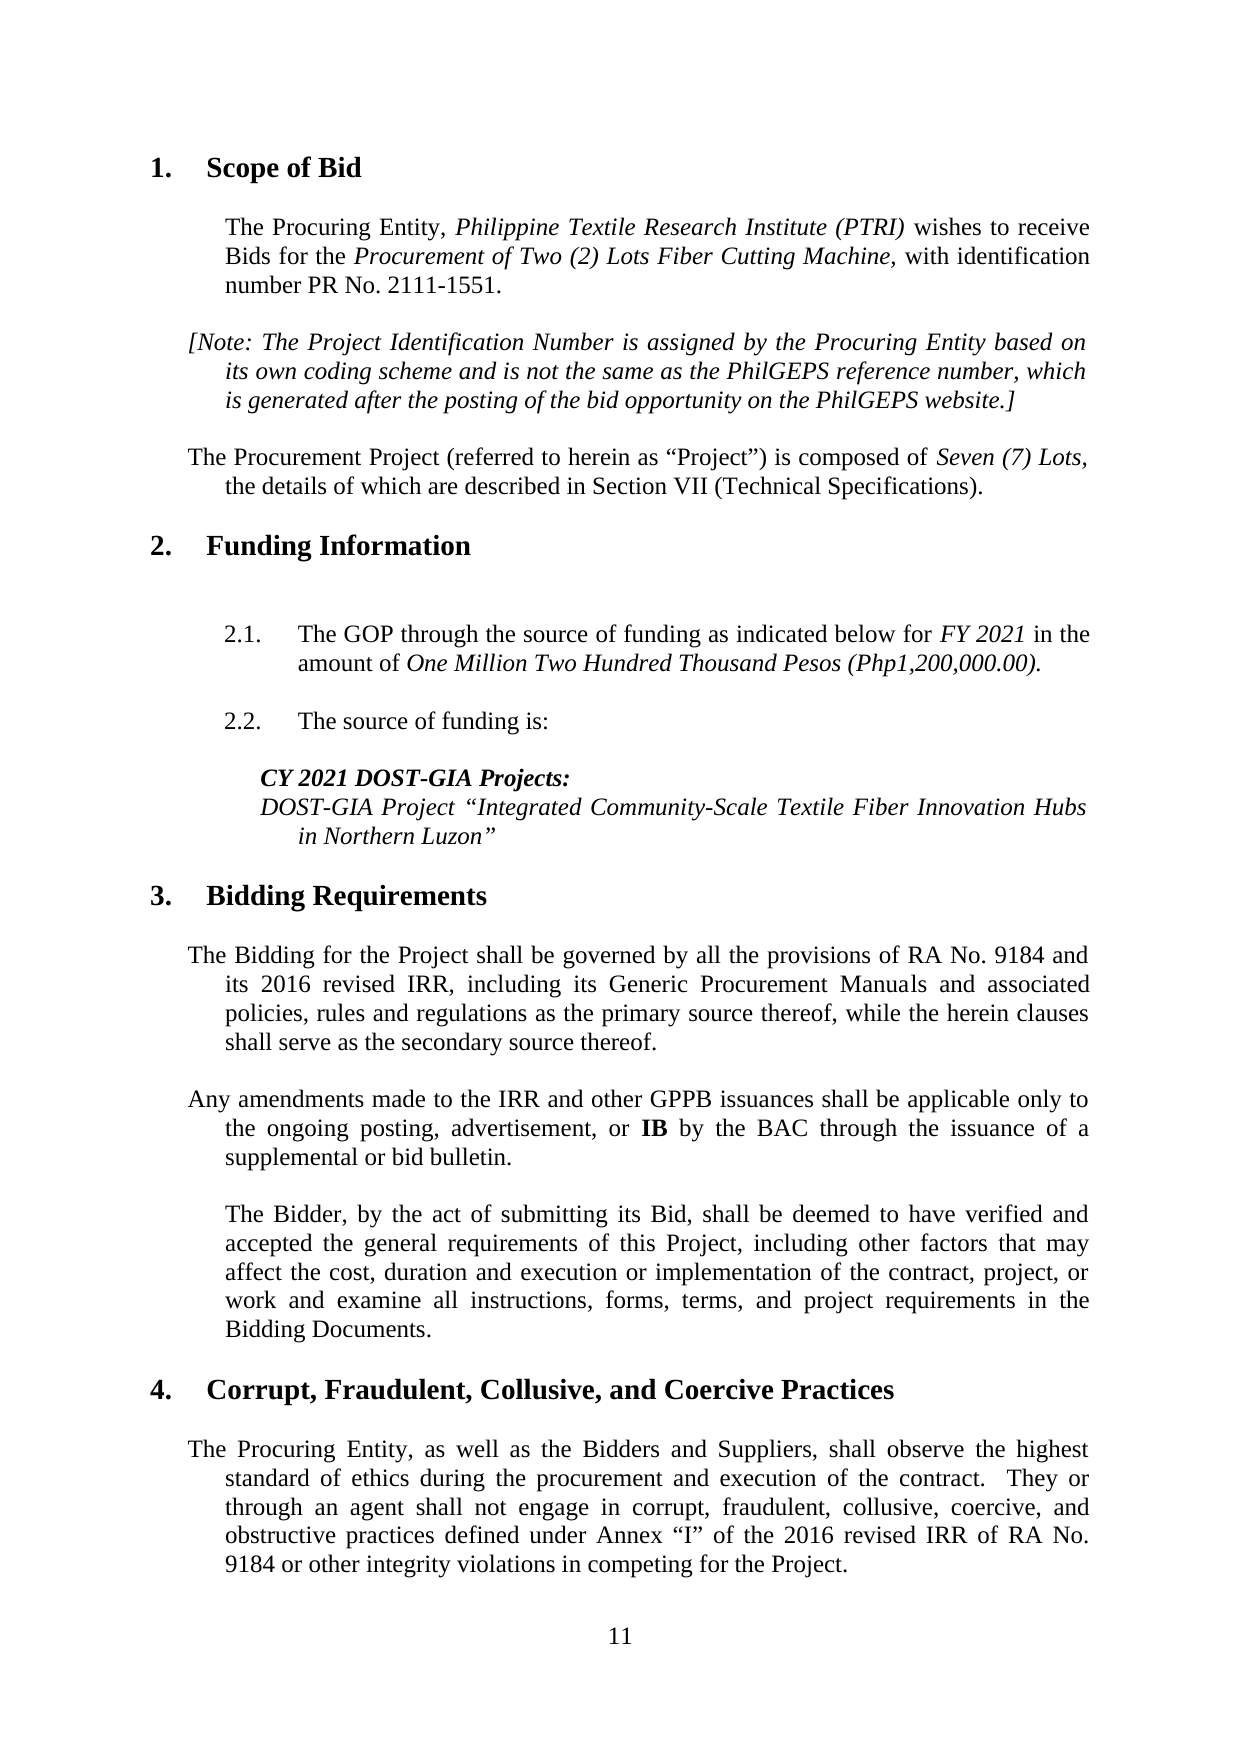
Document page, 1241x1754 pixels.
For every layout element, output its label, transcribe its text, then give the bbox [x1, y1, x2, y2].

text The Procuring Entity, as well as the Bidders and Suppliers, shall observe the highest standard of ethics during the procurement and execution of the contract. They or through an agent shall not engage in corrupt, fraudulent, collusive, coercive, and obstructive practices defined under Annex “I” of the 2016 revised IRR of RA No. 9184 or other integrity violations in competing for the Project. [187, 1434, 1090, 1578]
subtitle Funding Information [150, 528, 1090, 562]
text DOST-GIA Project “Integrated Community-Scale Textile Fiber Innovation Hubs in Northern Luzon” [260, 792, 1090, 849]
text The Procuring Entity, Philippine Textile Research Institute (PTRI) wishes to receive Bids for the Procurement of Two (2) Lots Fiber Cutting Machine, with identification number PR No. 2111-1551. [150, 212, 1090, 298]
text [Note: The Project Identification Number is assigned by the Procuring Entity based on its own coding scheme and is not the same as the PhilGEPS reference number, which is generated after the posting of the bid opportunity on the PhilGEPS website.] [187, 327, 1090, 413]
subtitle The Bidder, by the act of submitting its Bid, shall be deemed to have verified and accepted the general requirements of this Project, including other factors that may affect the cost, duration and execution or implementation of the contract, project, or work and examine all instructions, forms, terms, and project requirements in the Bidding Documents. [225, 1199, 1090, 1343]
text The Bidding for the Project shall be governed by all the provisions of RA No. 9184 and its 2016 revised IRR, including its Generic Procurement Manuals and associated policies, rules and regulations as the primary source thereof, while the herein clauses shall serve as the secondary source thereof. [187, 941, 1090, 1056]
text Any amendments made to the IRR and other GPPB issuances shall be applicable only to the ongoing posting, advertisement, or IB by the BAC through the issuance of a supplemental or bid bulletin. [187, 1084, 1090, 1171]
text CY 2021 DOST-GIA Projects: [260, 763, 1090, 792]
subtitle Bidding Requirements [150, 878, 1090, 912]
list The GOP through the source of funding as indicated below for FY 2021 in the amount of One Million Two Hundred Thousand Pesos (Php1,200,000.00). [224, 619, 1090, 677]
subtitle Scope of Bid [150, 150, 1090, 183]
subtitle Corrupt, Fraudulent, Collusive, and Coercive Practices [150, 1372, 1090, 1405]
list The source of funding is: [224, 706, 1090, 734]
text The Procurement Project (referred to herein as “Project”) is composed of Seven (7) Lots, the details of which are described in Section VII (Technical Specifications). [187, 442, 1090, 500]
